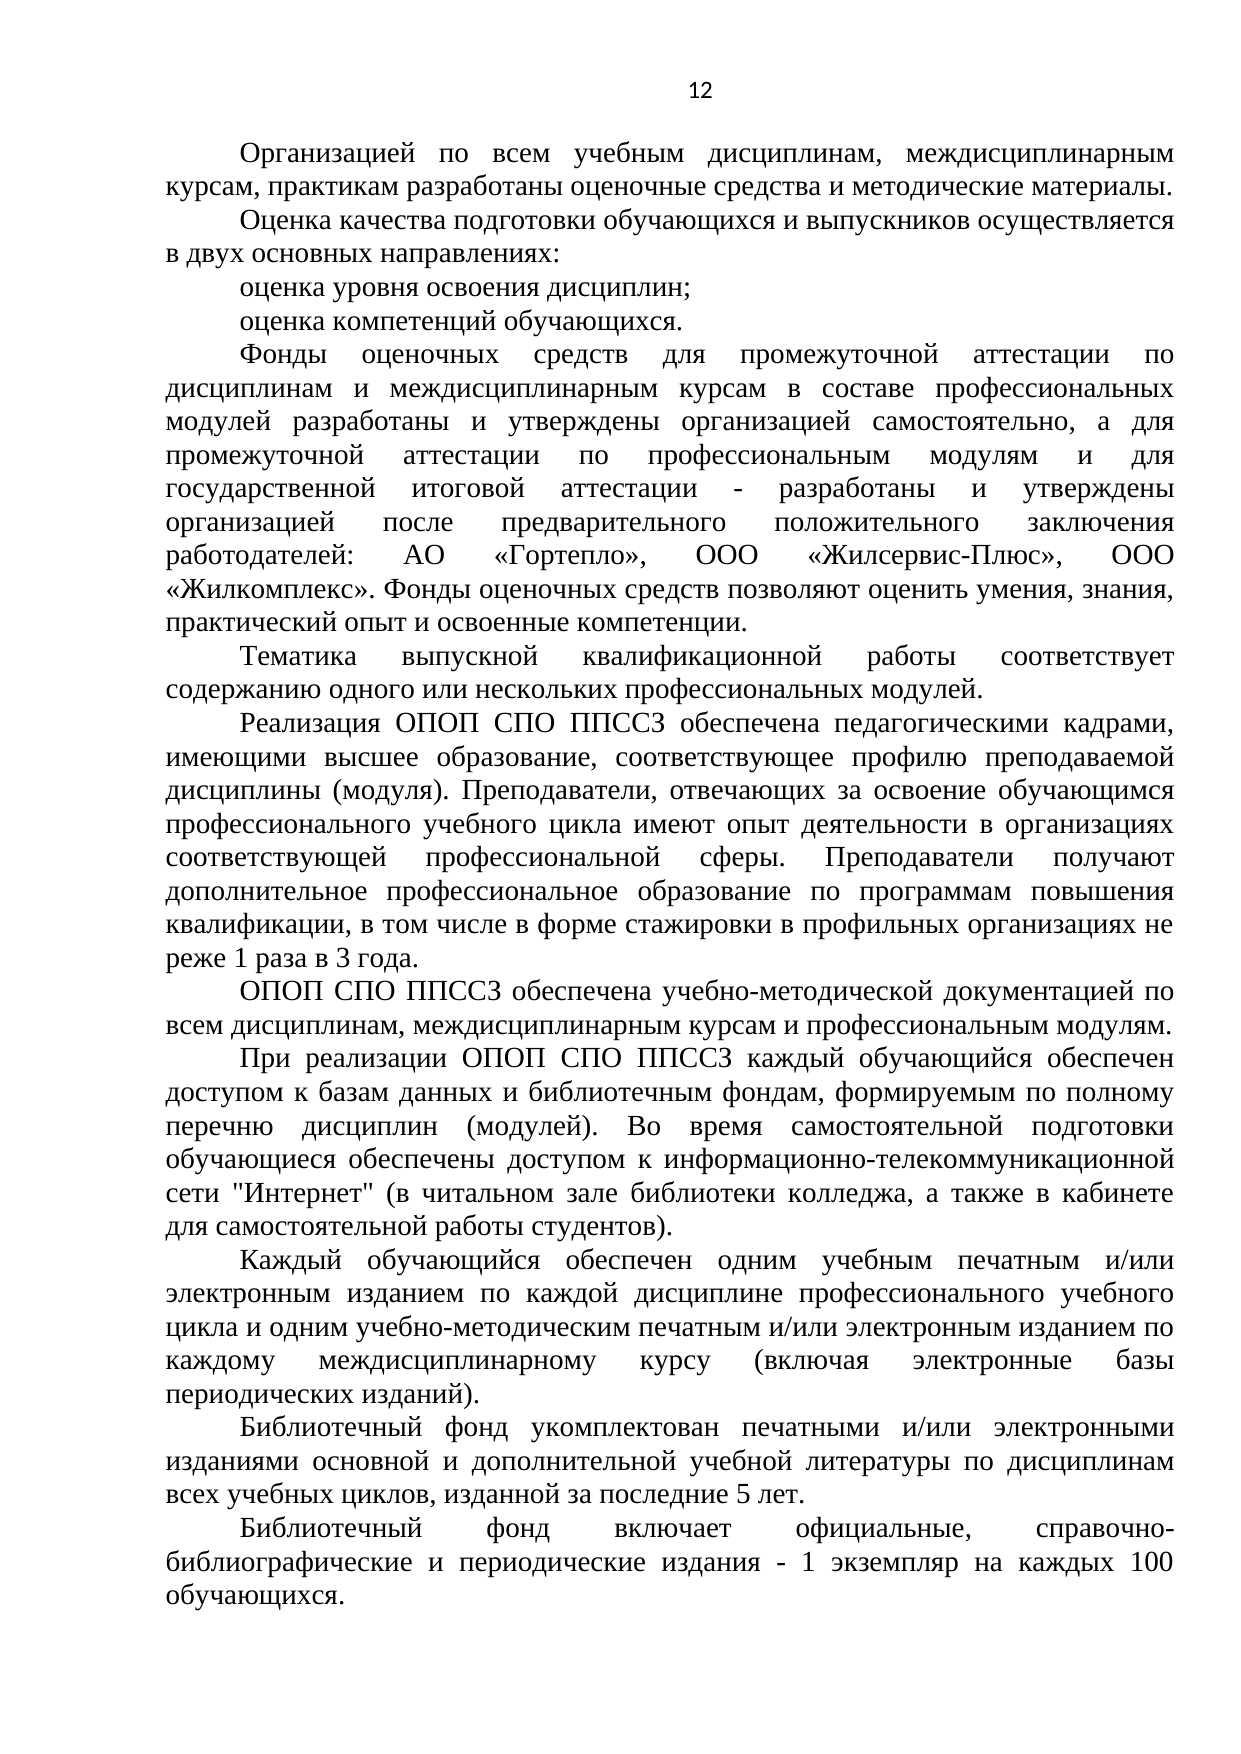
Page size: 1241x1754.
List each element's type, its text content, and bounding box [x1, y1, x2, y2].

text Реализация ОПОП СПО ППССЗ обеспечена педагогическими кадрами, имеющими высшее образование, соответствующее профилю преподаваемой дисциплины (модуля). Преподаватели, отвечающих за освоение обучающимся профессионального учебного цикла имеют опыт деятельности в организациях соответствующей профессиональной сферы. Преподаватели получают дополнительное профессиональное образование по программам повышения квалификации, в том числе в форме стажировки в профильных организациях не реже 1 раза в 3 года. [165, 705, 1175, 973]
text оценка компетенций обучающихся. [165, 303, 1175, 336]
text Фонды оценочных средств для промежуточной аттестации по дисциплинам и междисциплинарным курсам в составе профессиональных модулей разработаны и утверждены организацией самостоятельно, а для промежуточной аттестации по профессиональным модулям и для государственной итоговой аттестации - разработаны и утверждены организацией после предварительного положительного заключения работодателей: АО «Гортепло», ООО «Жилсервис-Плюс», ООО «Жилкомплекс». Фонды оценочных средств позволяют оценить умения, знания, практический опыт и освоенные компетенции. [165, 336, 1175, 638]
text оценка уровня освоения дисциплин; [165, 269, 1175, 303]
text Оценка качества подготовки обучающихся и выпускников осуществляется в двух основных направлениях: [165, 202, 1175, 269]
text Организацией по всем учебным дисциплинам, междисциплинарным курсам, практикам разработаны оценочные средства и методические материалы. [165, 135, 1175, 202]
text Библиотечный фонд укомплектован печатными и/или электронными изданиями основной и дополнительной учебной литературы по дисциплинам всех учебных циклов, изданной за последние 5 лет. [165, 1409, 1175, 1510]
text ОПОП СПО ППССЗ обеспечена учебно-методической документацией по всем дисциплинам, междисциплинарным курсам и профессиональным модулям. [165, 973, 1175, 1041]
text Тематика выпускной квалификационной работы соответствует содержанию одного или нескольких профессиональных модулей. [165, 638, 1175, 705]
text При реализации ОПОП СПО ППССЗ каждый обучающийся обеспечен доступом к базам данных и библиотечным фондам, формируемым по полному перечню дисциплин (модулей). Во время самостоятельной подготовки обучающиеся обеспечены доступом к информационно-телекоммуникационной сети "Интернет" (в читальном зале библиотеки колледжа, а также в кабинете для самостоятельной работы студентов). [165, 1041, 1175, 1242]
text Каждый обучающийся обеспечен одним учебным печатным и/или электронным изданием по каждой дисциплине профессионального учебного цикла и одним учебно-методическим печатным и/или электронным изданием по каждому междисциплинарному курсу (включая электронные базы периодических изданий). [165, 1242, 1175, 1409]
text Библиотечный фонд включает официальные, справочно-библиографические и периодические издания - 1 экземпляр на каждых 100 обучающихся. [165, 1510, 1175, 1611]
